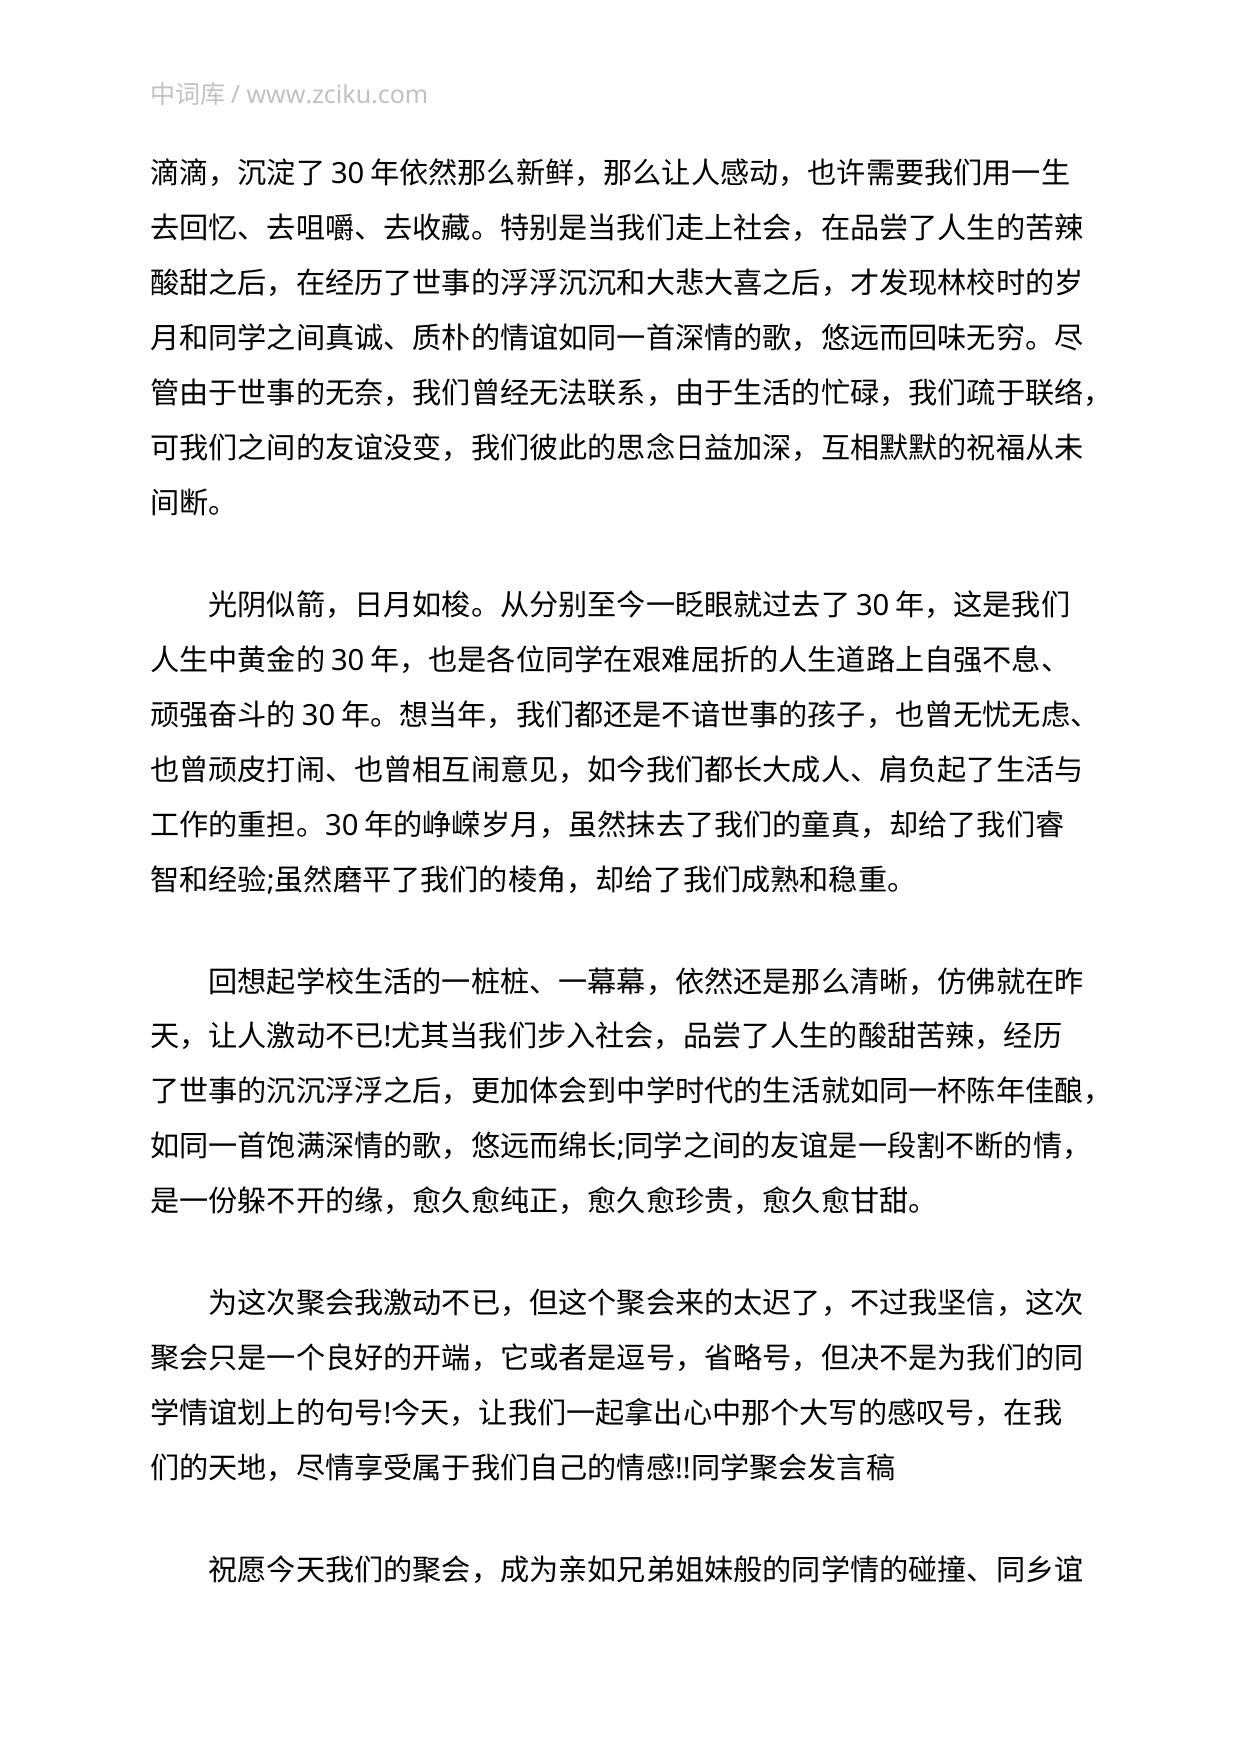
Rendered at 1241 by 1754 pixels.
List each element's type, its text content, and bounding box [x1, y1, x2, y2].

text 光阴似箭，日月如梭。从分别至今一眨眼就过去了30年，这是我们人生中黄金的30年，也是各位同学在艰难屈折的人生道路上自强不息、顽强奋斗的30年。想当年，我们都还是不谙世事的孩子，也曾无忧无虑、也曾顽皮打闹、也曾相互闹意见，如今我们都长大成人、肩负起了生活与工作的重担。30年的峥嵘岁月，虽然抹去了我们的童真，却给了我们睿智和经验;虽然磨平了我们的棱角，却给了我们成熟和稳重。 [150, 581, 1090, 898]
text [150, 1546, 1090, 1589]
text 为这次聚会我激动不已，但这个聚会来的太迟了，不过我坚信，这次聚会只是一个良好的开端，它或者是逗号，省略号，但决不是为我们的同学情谊划上的句号!今天，让我们一起拿出心中那个大写的感叹号，在我们的天地，尽情享受属于我们自己的情感!!同学聚会发言稿 [150, 1280, 1090, 1487]
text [150, 150, 1090, 522]
text 回想起学校生活的一桩桩、一幕幕，依然还是那么清晰，仿佛就在昨天，让人激动不已!尤其当我们步入社会，品尝了人生的酸甜苦辣，经历了世事的沉沉浮浮之后，更加体会到中学时代的生活就如同一杯陈年佳酿，如同一首饱满深情的歌，悠远而绵长;同学之间的友谊是一段割不断的情，是一份躲不开的缘，愈久愈纯正，愈久愈珍贵，愈久愈甘甜。 [150, 958, 1090, 1220]
